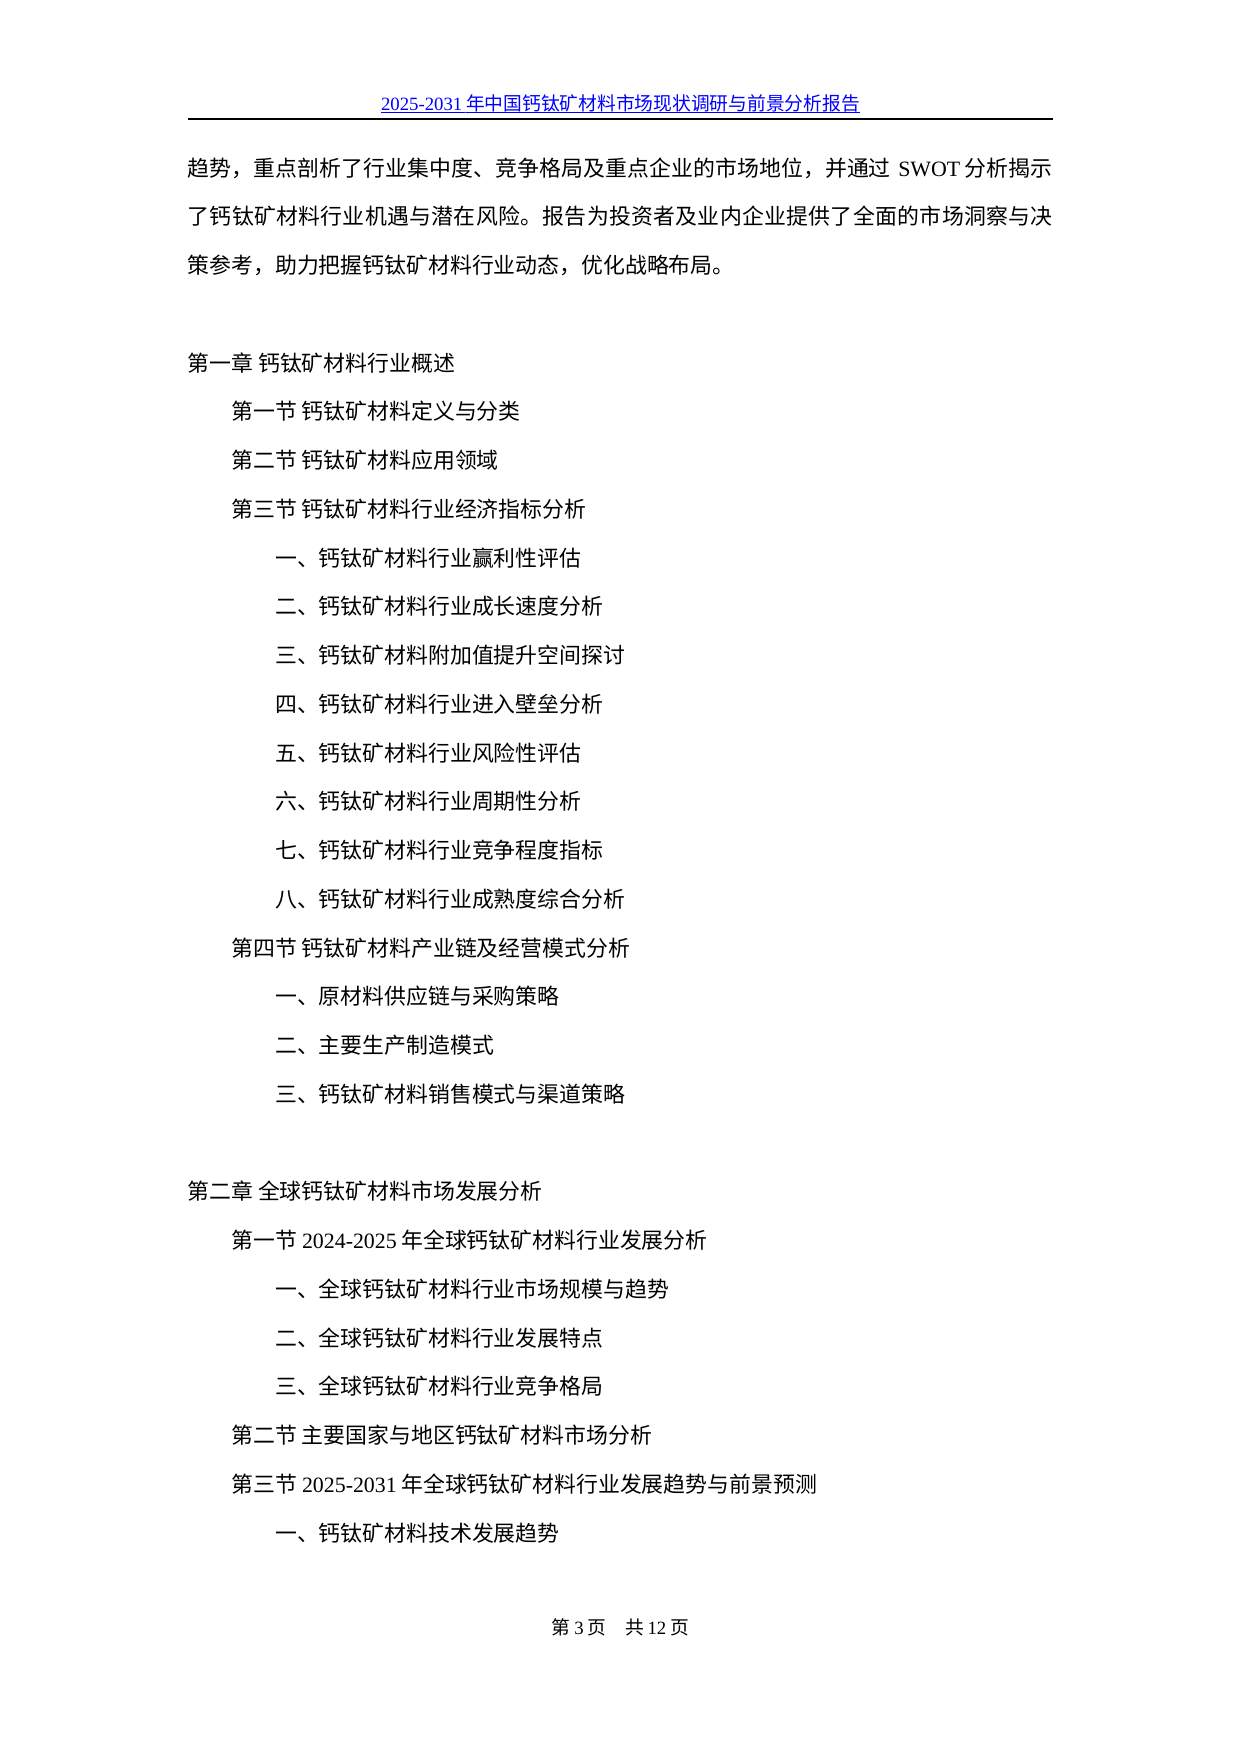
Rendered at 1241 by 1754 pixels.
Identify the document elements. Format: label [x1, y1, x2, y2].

text [187, 150, 1053, 1548]
